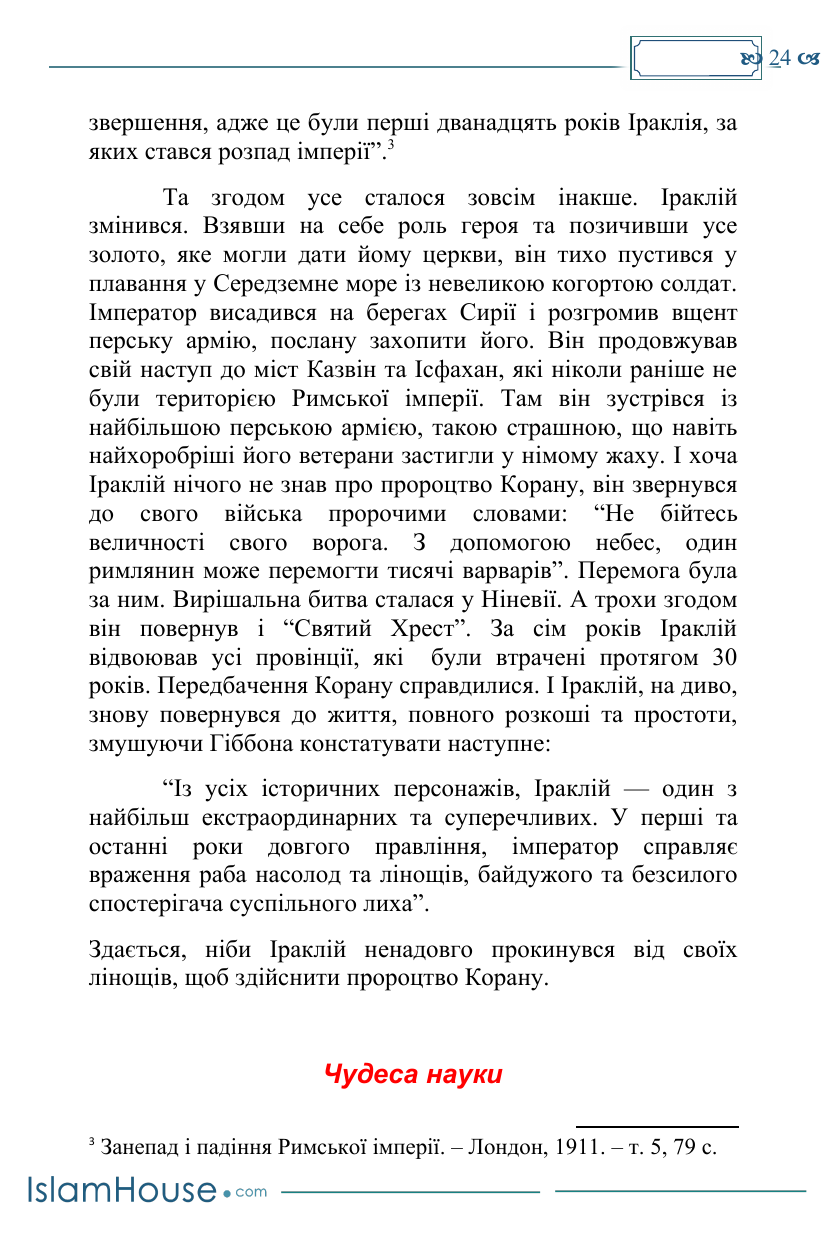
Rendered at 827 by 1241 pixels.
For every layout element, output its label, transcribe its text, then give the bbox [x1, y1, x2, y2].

picture [20, 1171, 541, 1209]
text Чудеса науки [89, 1058, 738, 1089]
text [89, 107, 738, 165]
text Здається, ніби Іраклій ненадовго прокинувся від своїх лінощів, щоб здійснити пророцтво Корану. [89, 934, 738, 991]
text “Із усіх історичних персонажів, Іраклій — один з найбільш екстраординарних та суперечливих. У перші та останні роки довгого правління, імператор справляє враження раба насолод та лінощів, байдужого та безсилого спостерігача суспільного лиха”. [89, 773, 738, 917]
picture [548, 1170, 807, 1208]
text Та згодом усе сталося зовсім інакше. Іраклій змінився. Взявши на себе роль героя та позичивши усе золото, яке могли дати йому церкви, він тихо пустився у плавання у Середземне море із невеликою когортою солдат. Імператор висадився на берегах Сирії і розгромив вщент перську армію, послану захопити його. Він продовжував свій наступ до міст Казвін та Ісфахан, які ніколи раніше не були територією Римської імперії. Там він зустрівся із найбільшою перською армією, такою страшною, що навіть найхоробріші його ветерани застигли у німому жаху. І хоча Іраклій нічого не знав про пророцтво Корану, він звернувся до свого війська пророчими словами: “Не бійтесь величності свого ворога. З допомогою небес, один римлянин може перемогти тисячі варварів”. Перемога була за ним. Вирішальна битва сталася у Ніневії. А трохи згодом він повернув і “Святий Хрест”. За сім років Іраклій відвоював усі провінції, які були втрачені протягом 30 років. Передбачення Корану справдилися. І Іраклій, на диво, знову повернувся до життя, повного розкоші та простоти, змушуючи Гіббона констатувати наступне: [89, 182, 738, 757]
